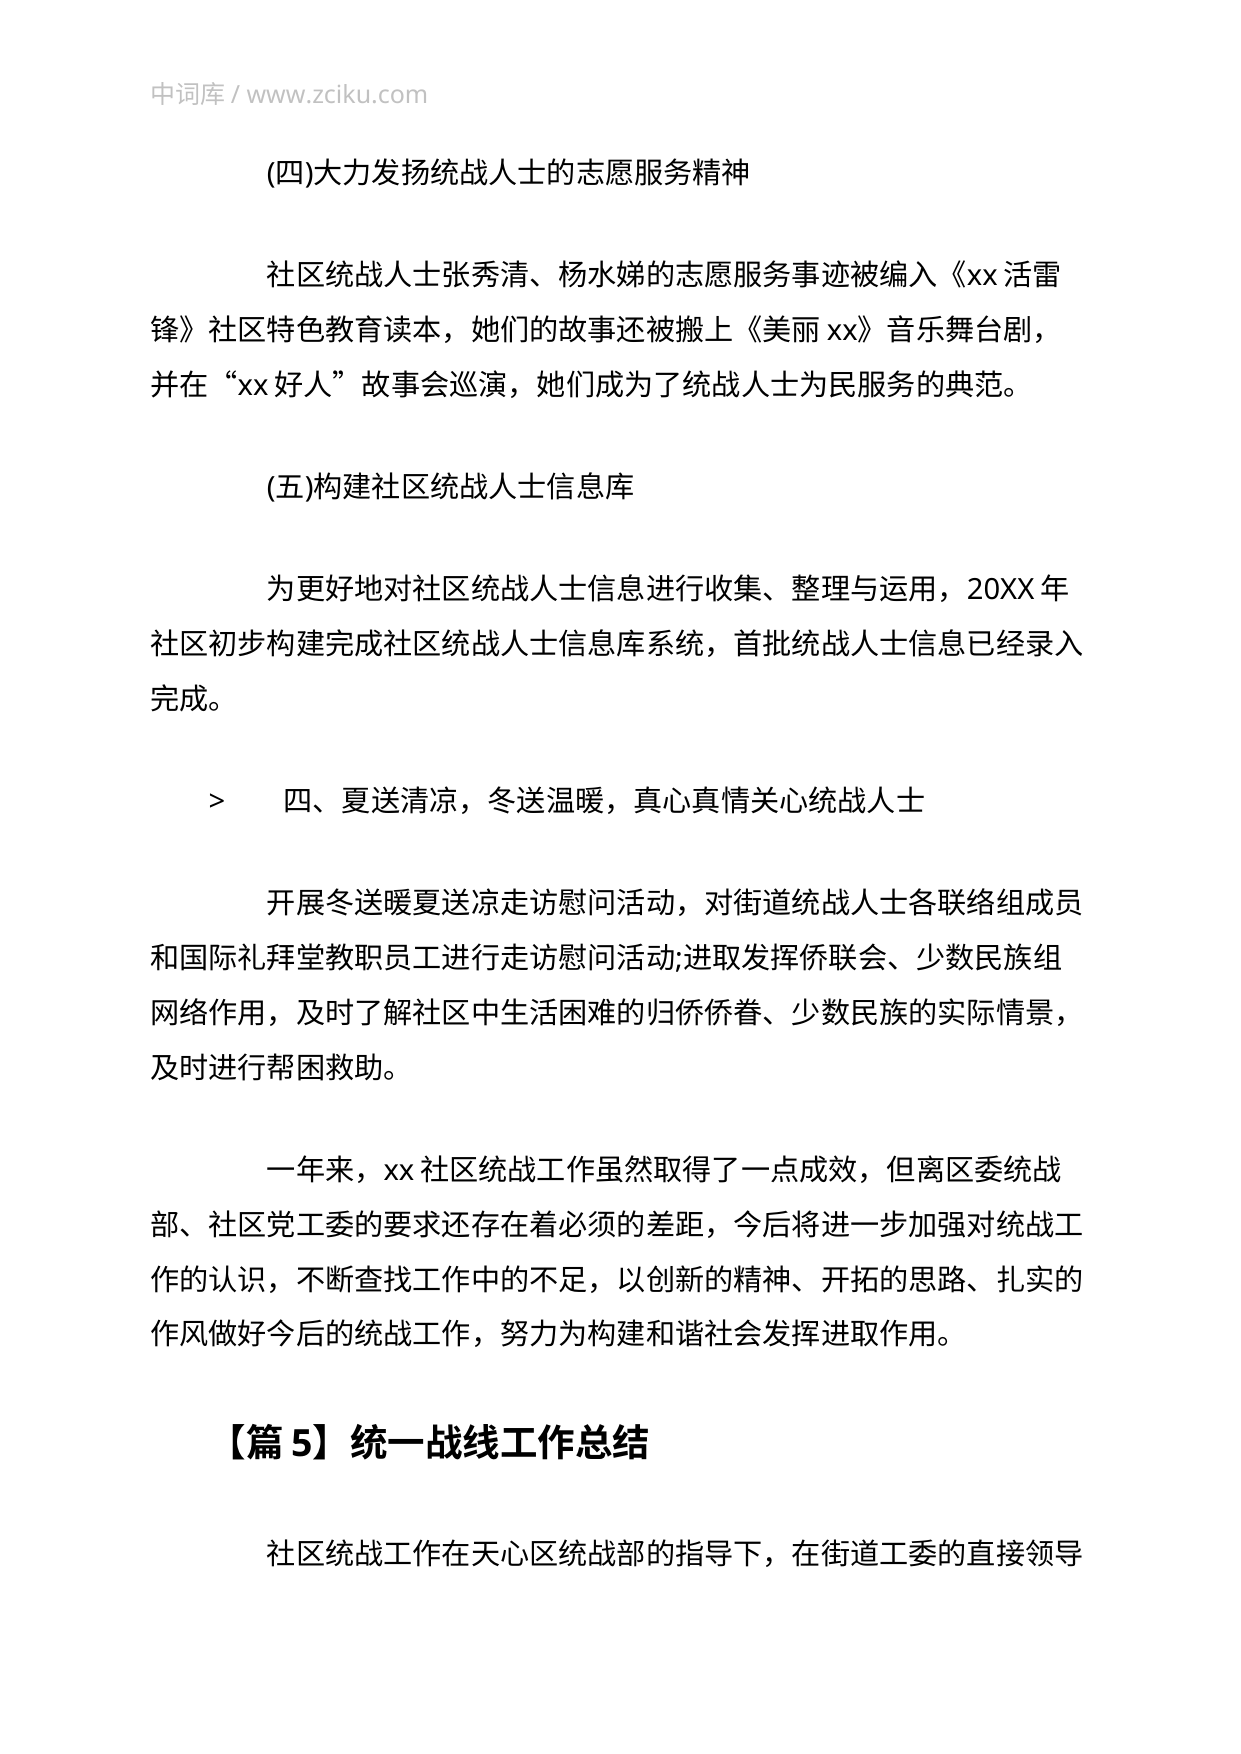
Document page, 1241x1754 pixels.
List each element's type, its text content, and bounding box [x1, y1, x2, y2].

text > 四、夏送清凉，冬送温暖，真心真情关心统战人士 [150, 778, 1090, 820]
text 开展冬送暖夏送凉走访慰问活动，对街道统战人士各联络组成员和国际礼拜堂教职员工进行走访慰问活动;进取发挥侨联会、少数民族组网络作用，及时了解社区中生活困难的归侨侨眷、少数民族的实际情景，及时进行帮困救助。 [150, 879, 1090, 1087]
text (五)构建社区统战人士信息库 [150, 464, 1090, 506]
text 【篇5】统一战线工作总结 [150, 1413, 1090, 1467]
text (四)大力发扬统战人士的志愿服务精神 [150, 150, 1090, 192]
text 社区统战人士张秀清、杨水娣的志愿服务事迹被编入《xx活雷锋》社区特色教育读本，她们的故事还被搬上《美丽xx》音乐舞台剧，并在“xx好人”故事会巡演，她们成为了统战人士为民服务的典范。 [150, 252, 1090, 404]
text 为更好地对社区统战人士信息进行收集、整理与运用，20XX年社区初步构建完成社区统战人士信息库系统，首批统战人士信息已经录入完成。 [150, 566, 1090, 718]
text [150, 1530, 1090, 1573]
text 一年来，xx社区统战工作虽然取得了一点成效，但离区委统战部、社区党工委的要求还存在着必须的差距，今后将进一步加强对统战工作的认识，不断查找工作中的不足，以创新的精神、开拓的思路、扎实的作风做好今后的统战工作，努力为构建和谐社会发挥进取作用。 [150, 1146, 1090, 1353]
